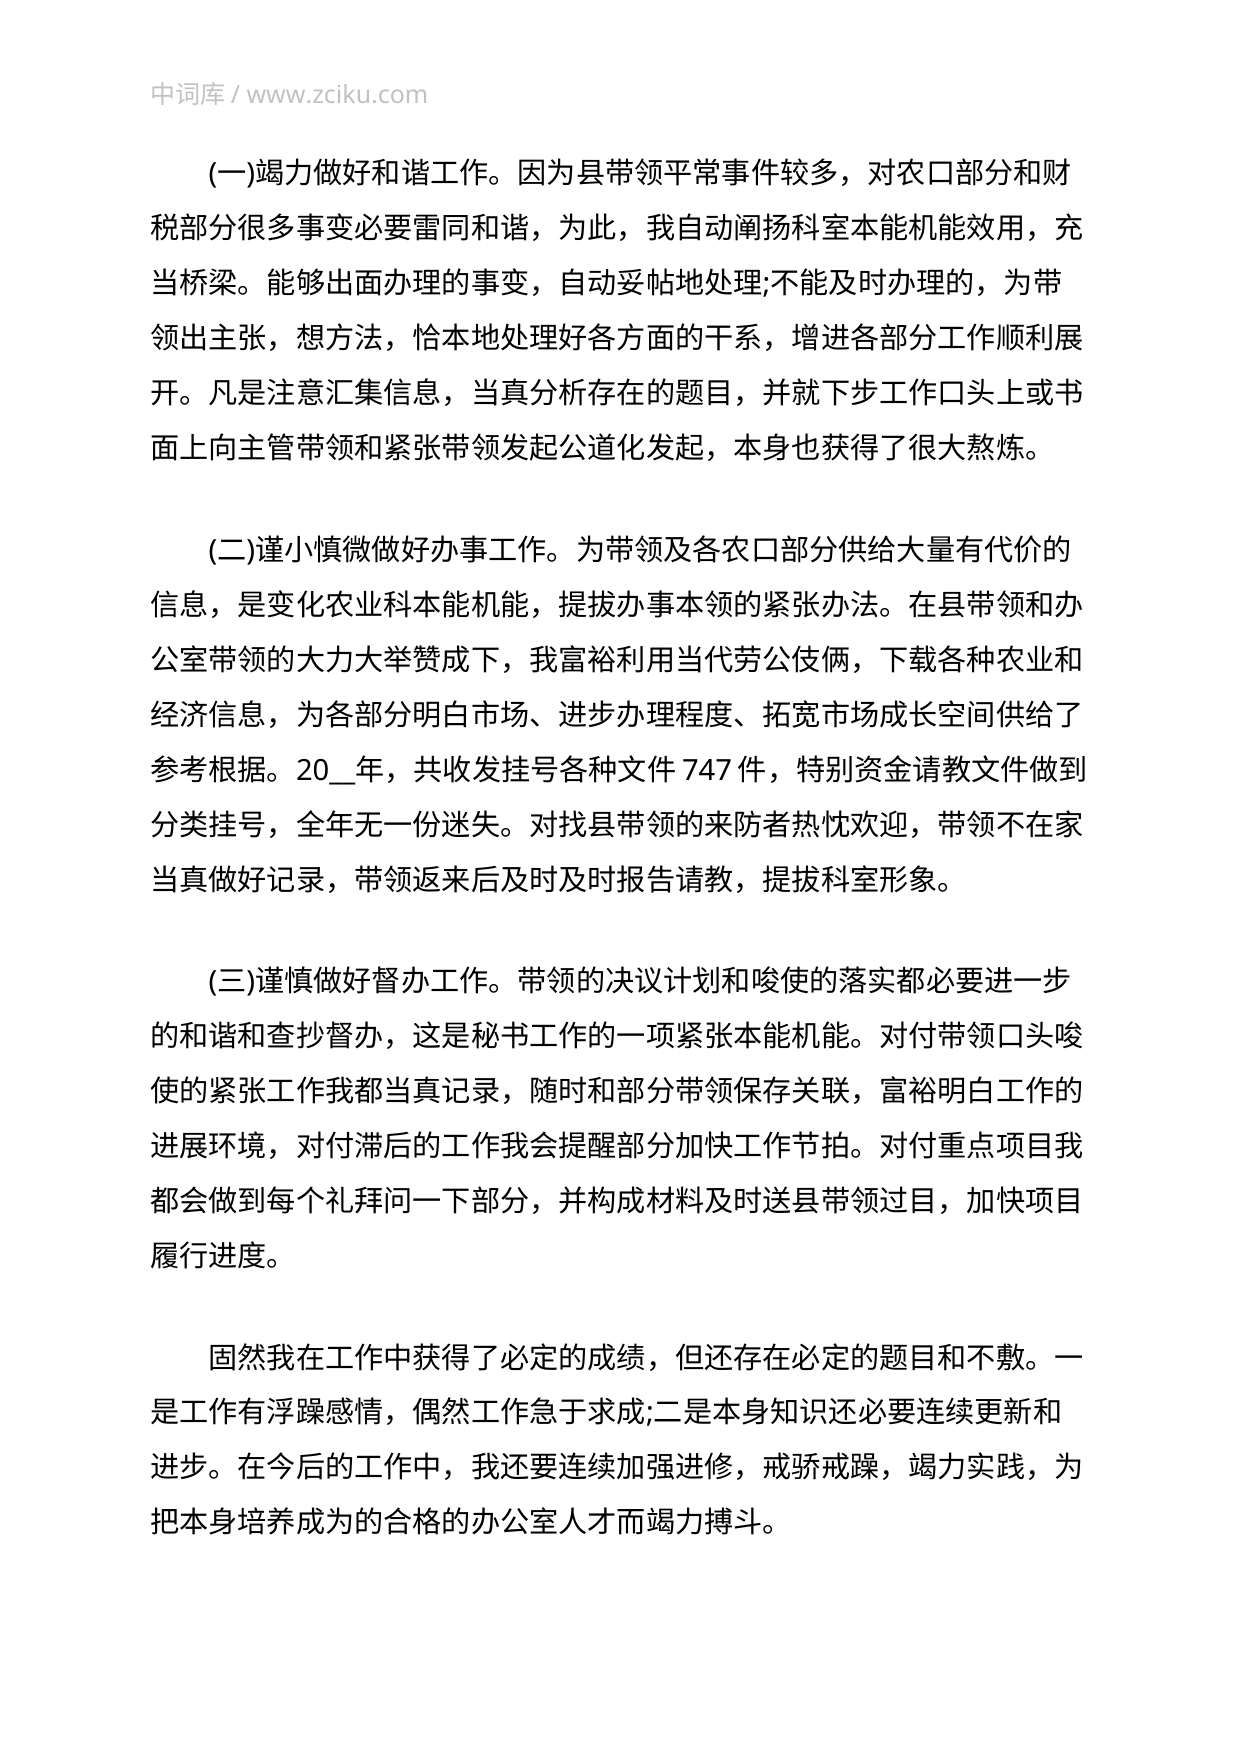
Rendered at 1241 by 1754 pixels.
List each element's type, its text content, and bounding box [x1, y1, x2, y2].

text (一)竭力做好和谐工作。因为县带领平常事件较多，对农口部分和财税部分很多事变必要雷同和谐，为此，我自动阐扬科室本能机能效用，充当桥梁。能够出面办理的事变，自动妥帖地处理;不能及时办理的，为带领出主张，想方法，恰本地处理好各方面的干系，增进各部分工作顺利展开。凡是注意汇集信息，当真分析存在的题目，并就下步工作口头上或书面上向主管带领和紧张带领发起公道化发起，本身也获得了很大熬炼。 [150, 150, 1090, 467]
text (二)谨小慎微做好办事工作。为带领及各农口部分供给大量有代价的信息，是变化农业科本能机能，提拔办事本领的紧张办法。在县带领和办公室带领的大力大举赞成下，我富裕利用当代劳公伎俩，下载各种农业和经济信息，为各部分明白市场、进步办理程度、拓宽市场成长空间供给了参考根据。20__年，共收发挂号各种文件747件，特别资金请教文件做到分类挂号，全年无一份迷失。对找县带领的来防者热忱欢迎，带领不在家当真做好记录，带领返来后及时及时报告请教，提拔科室形象。 [150, 526, 1090, 898]
text (三)谨慎做好督办工作。带领的决议计划和唆使的落实都必要进一步的和谐和查抄督办，这是秘书工作的一项紧张本能机能。对付带领口头唆使的紧张工作我都当真记录，随时和部分带领保存关联，富裕明白工作的进展环境，对付滞后的工作我会提醒部分加快工作节拍。对付重点项目我都会做到每个礼拜问一下部分，并构成材料及时送县带领过目，加快项目履行进度。 [150, 958, 1090, 1275]
text 固然我在工作中获得了必定的成绩，但还存在必定的题目和不敷。一是工作有浮躁感情，偶然工作急于求成;二是本身知识还必要连续更新和进步。在今后的工作中，我还要连续加强进修，戒骄戒躁，竭力实践，为把本身培养成为的合格的办公室人才而竭力搏斗。 [150, 1334, 1090, 1541]
